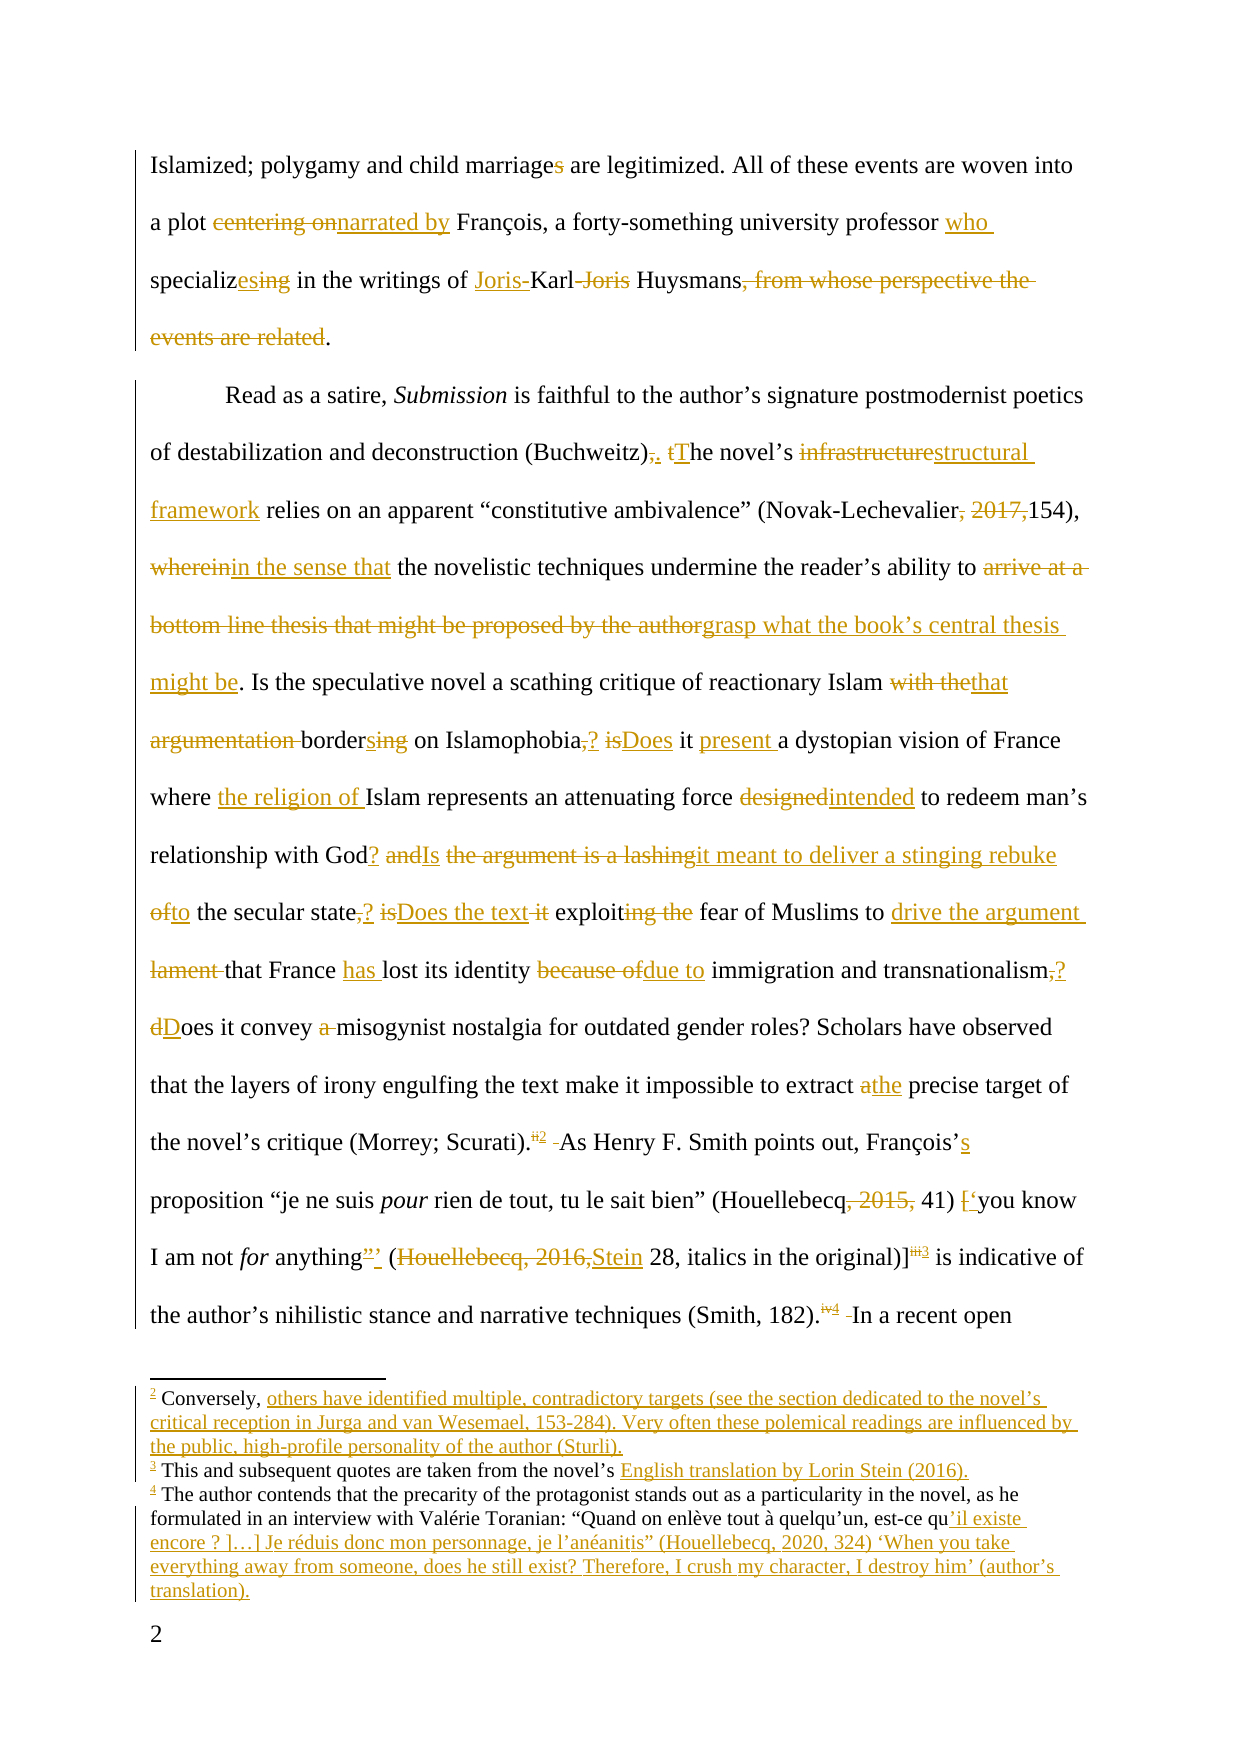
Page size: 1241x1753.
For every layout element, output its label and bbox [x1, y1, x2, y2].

text [150, 150, 1090, 351]
text [150, 380, 1090, 1329]
